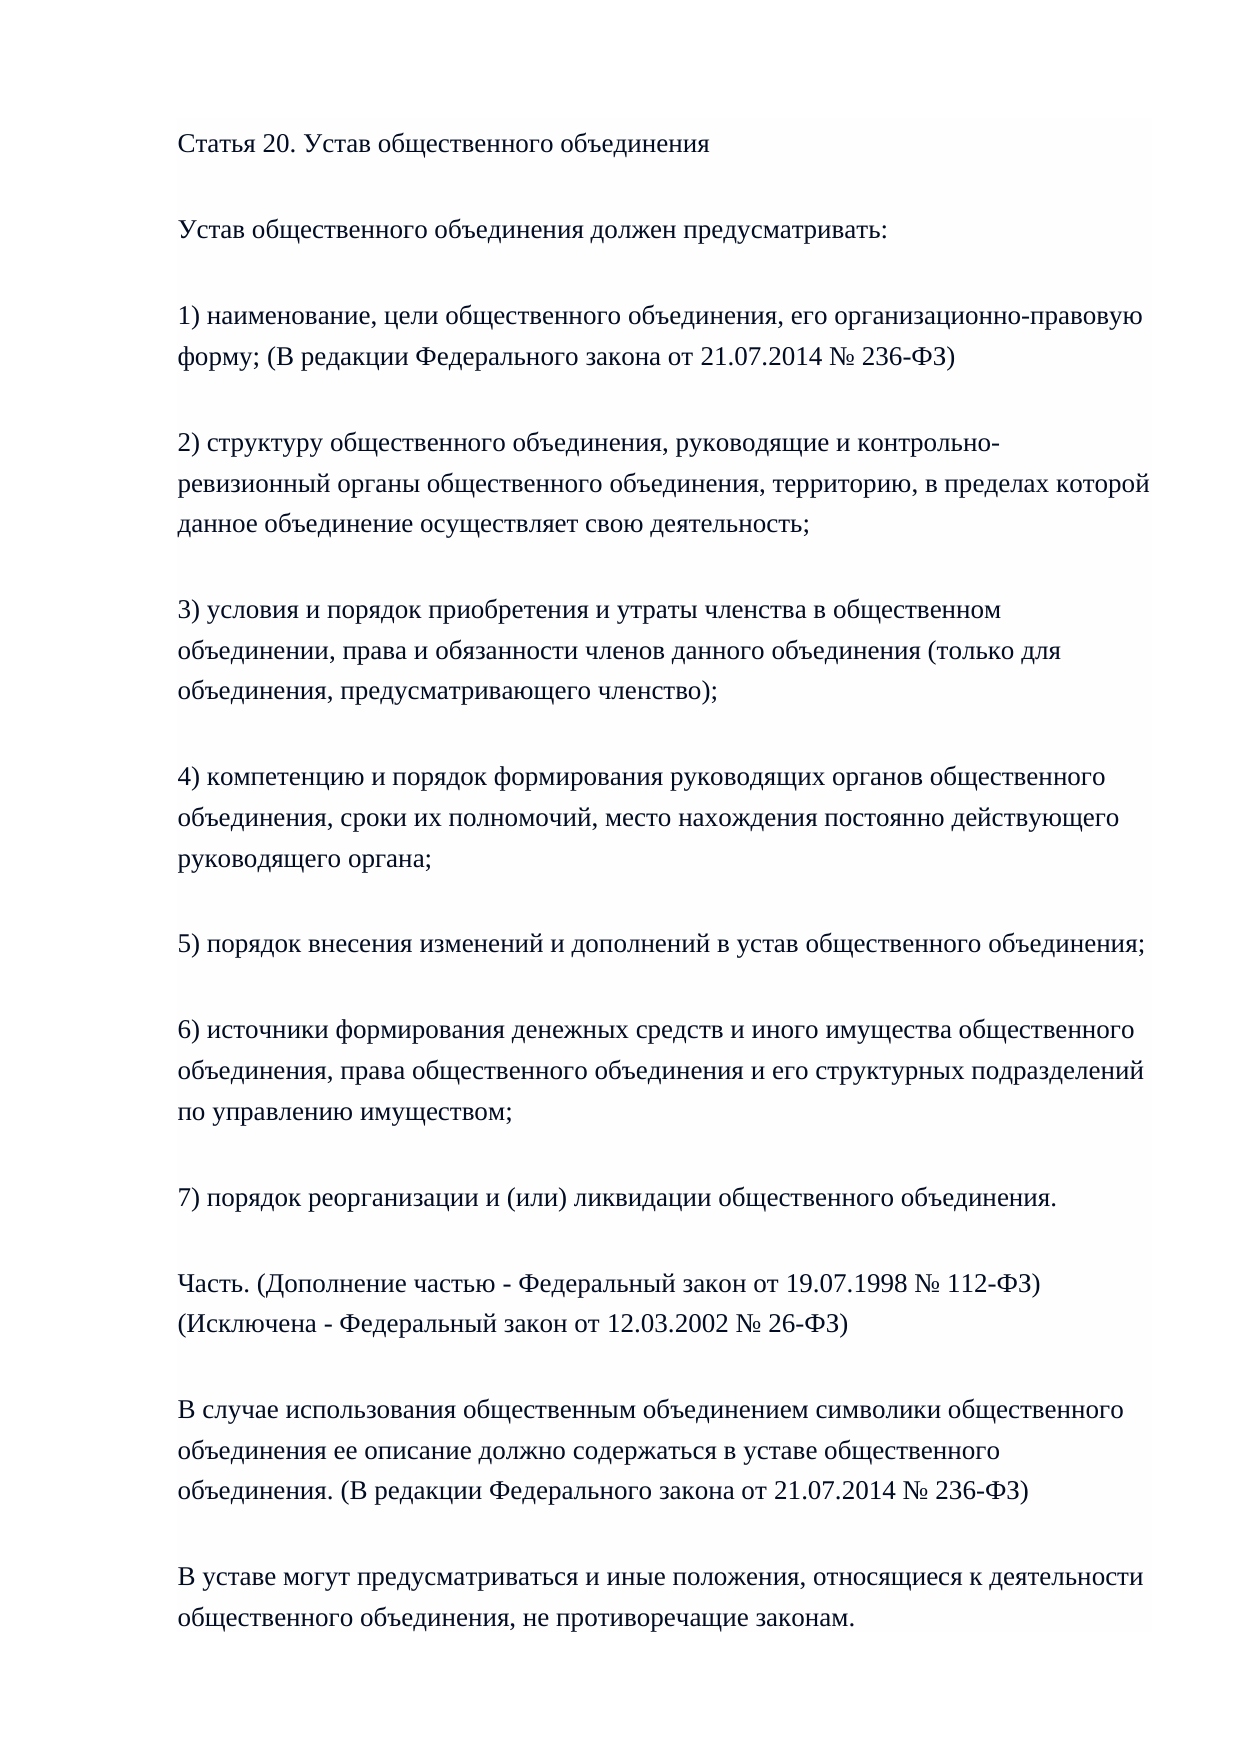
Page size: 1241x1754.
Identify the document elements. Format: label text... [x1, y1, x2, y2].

text 7) порядок реорганизации и (или) ликвидации общественного объединения. [177, 1171, 1152, 1212]
text 2) структуру общественного объединения, руководящие и контрольно-ревизионный органы общественного объединения, территорию, в пределах которой данное объединение осуществляет свою деятельность; [177, 417, 1152, 538]
text 4) компетенцию и порядок формирования руководящих органов общественного объединения, сроки их полномочий, место нахождения постоянно действующего руководящего органа; [177, 751, 1152, 873]
text Часть. (Дополнение частью - Федеральный закон от 19.07.1998 № 112-ФЗ) (Исключена - Федеральный закон от 12.03.2002 № 26-ФЗ) [177, 1257, 1152, 1338]
text В случае использования общественным объединением символики общественного объединения ее описание должно содержаться в уставе общественного объединения. (В редакции Федерального закона от 21.07.2014 № 236-ФЗ) [177, 1384, 1152, 1506]
text 3) условия и порядок приобретения и утраты членства в общественном объединении, права и обязанности членов данного объединения (только для объединения, предусматривающего членство); [177, 584, 1152, 706]
text 6) источники формирования денежных средств и иного имущества общественного объединения, права общественного объединения и его структурных подразделений по управлению имуществом; [177, 1004, 1152, 1126]
text Статья 20. Устав общественного объединения [177, 118, 1152, 159]
text 1) наименование, цели общественного объединения, его организационно-правовую форму; (В редакции Федерального закона от 21.07.2014 № 236-ФЗ) [177, 290, 1152, 371]
text Устав общественного объединения должен предусматривать: [177, 204, 1152, 245]
text 5) порядок внесения изменений и дополнений в устав общественного объединения; [177, 918, 1152, 959]
text В уставе могут предусматриваться и иные положения, относящиеся к деятельности общественного объединения, не противоречащие законам. [177, 1551, 1152, 1632]
